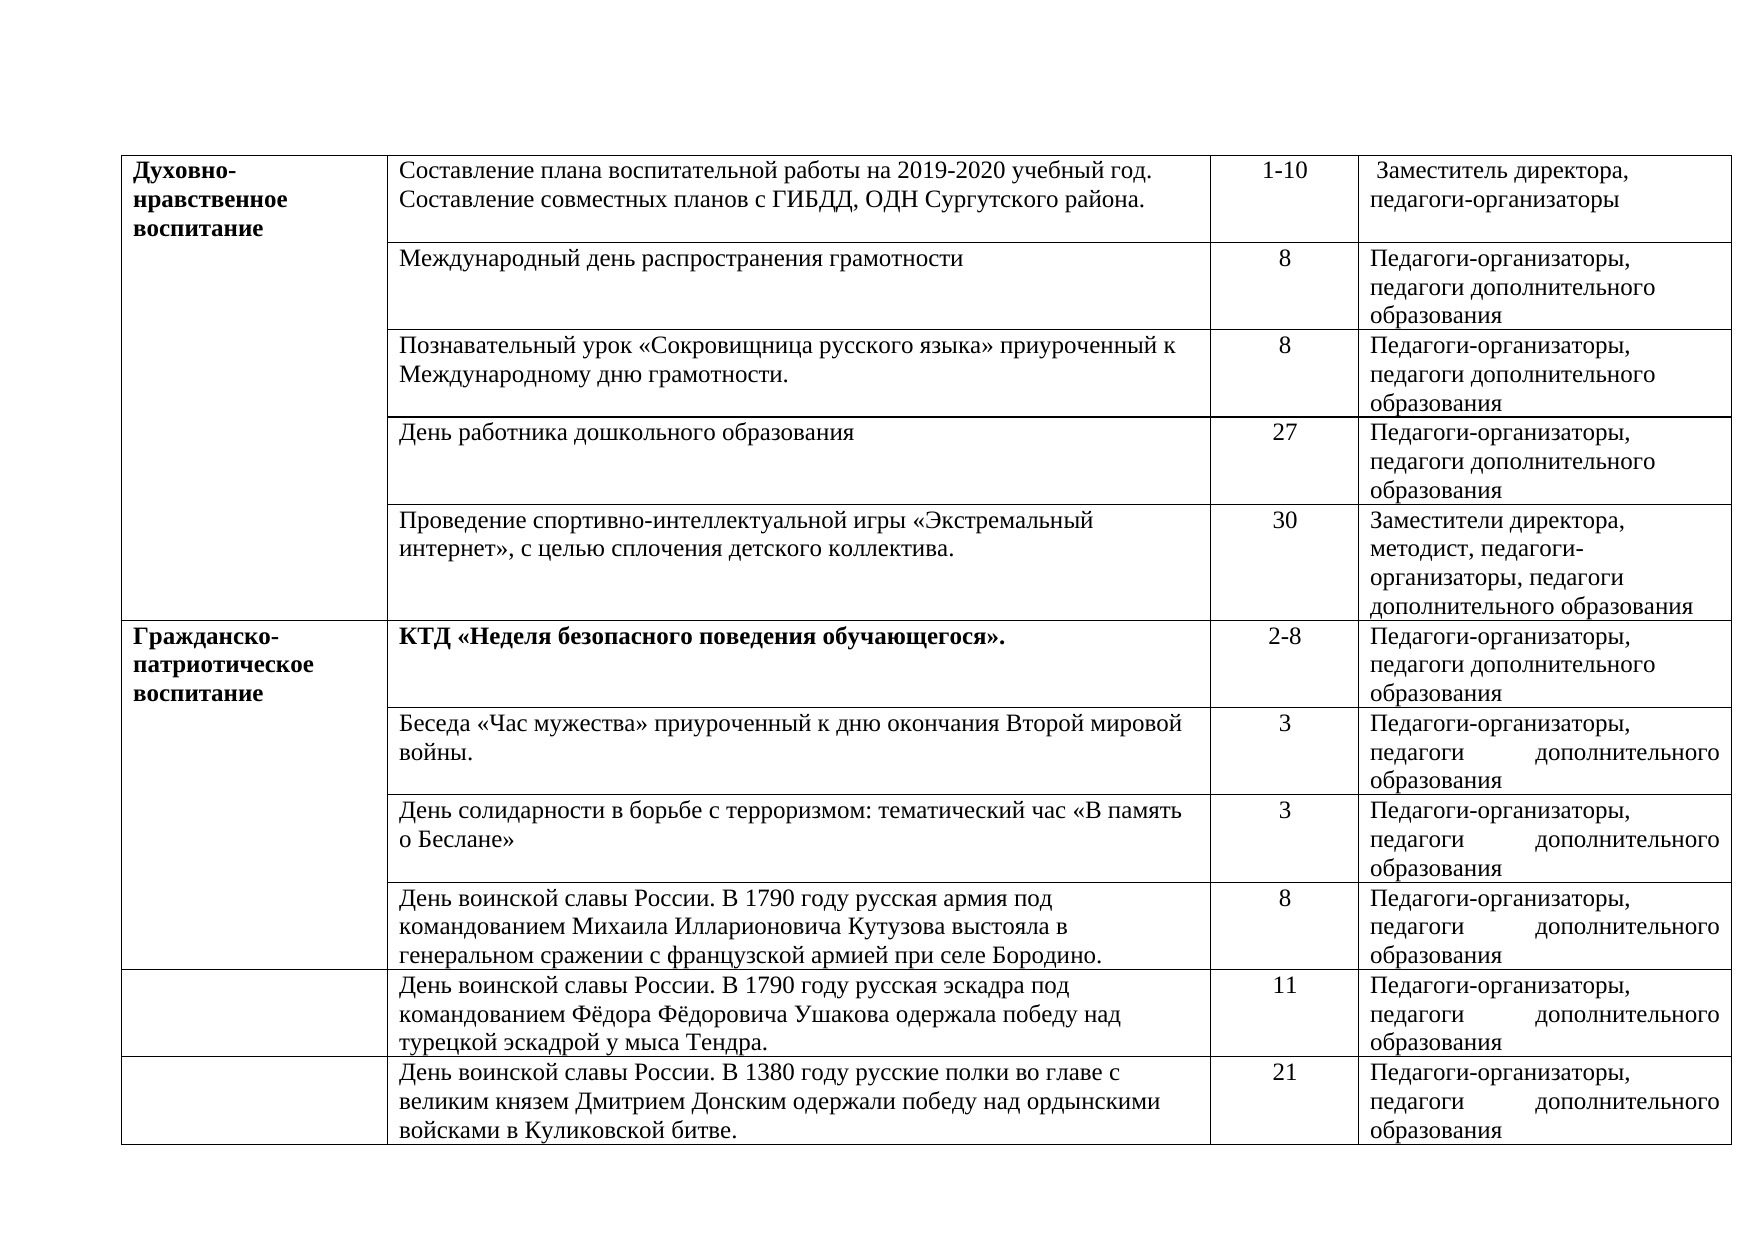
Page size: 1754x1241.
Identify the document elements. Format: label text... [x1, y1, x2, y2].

table_cell День работника дошкольного образования [388, 418, 1210, 504]
table_cell Педагоги-организаторы, педагоги дополнительного образования [1359, 621, 1731, 707]
table_cell [122, 970, 387, 1056]
table_cell Педагоги-организаторы, педагоги дополнительного образования [1359, 883, 1731, 969]
table_cell 21 [1211, 1057, 1358, 1143]
table_cell 8 [1211, 243, 1358, 329]
table_cell Духовно-нравственное воспитание [122, 156, 387, 620]
table_cell Педагоги-организаторы, педагоги дополнительного образования [1359, 708, 1731, 794]
table_cell КТД «Неделя безопасного поведения обучающегося». [388, 621, 1210, 707]
table_cell Проведение спортивно-интеллектуальной игры «Экстремальный интернет», с целью сплочения детского коллектива. [388, 505, 1210, 620]
table_cell 8 [1211, 883, 1358, 969]
table_cell 27 [1211, 418, 1358, 504]
table_cell Составление плана воспитательной работы на 2019-2020 учебный год. Составление совместных планов с ГИБДД, ОДН Сургутского района. [388, 156, 1210, 242]
table_cell 8 [1211, 330, 1358, 416]
table_cell День воинской славы России. В 1790 году русская армия под командованием Михаила Илларионовича Кутузова выстояла в генеральном сражении с французской армией при селе Бородино. [1053, 883, 1210, 969]
table_cell Педагоги-организаторы, педагоги дополнительного образования [1359, 795, 1731, 882]
table_cell Педагоги-организаторы, педагоги дополнительного образования [1359, 970, 1731, 1056]
table_cell Гражданско-патриотическое воспитание [122, 621, 387, 969]
table_cell День солидарности в борьбе с терроризмом: тематический час «В память о Беслане» [388, 795, 1210, 882]
table_cell Познавательный урок «Сокровищница русского языка» приуроченный к Международному дню грамотности. [388, 330, 1210, 416]
table_cell День воинской славы России. В 1380 году русские полки во главе с великим князем Дмитрием Донским одержали победу над ордынскими войсками в Куликовской битве. [737, 1057, 1210, 1143]
table_cell День воинской славы России. В 1790 году русская эскадра под командованием Фёдора Фёдоровича Ушакова одержала победу над турецкой эскадрой у мыса Тендра. [388, 970, 1210, 1056]
table_cell 1-10 [1211, 156, 1358, 242]
table_cell 2-8 [1211, 621, 1358, 707]
table_cell [122, 1057, 387, 1143]
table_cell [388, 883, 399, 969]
table_cell Педагоги-организаторы, педагоги дополнительного образования [1359, 243, 1731, 329]
table_cell Международный день распространения грамотности [388, 243, 1210, 329]
table_cell Педагоги-организаторы, педагоги дополнительного образования [1359, 418, 1731, 504]
table_cell 30 [1211, 505, 1358, 620]
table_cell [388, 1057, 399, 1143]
table_cell Заместители директора, методист, педагоги-организаторы, педагоги дополнительного образования [1359, 505, 1731, 620]
table_cell 11 [1211, 970, 1358, 1056]
table_cell 3 [1211, 795, 1358, 882]
table_cell 3 [1211, 708, 1358, 794]
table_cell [1359, 1057, 1731, 1143]
table_cell Педагоги-организаторы, педагоги дополнительного образования [1359, 330, 1731, 416]
table_cell Беседа «Час мужества» приуроченный к дню окончания Второй мировой войны. [388, 708, 1210, 794]
table_cell Заместитель директора, педагоги-организаторы [1359, 156, 1731, 242]
